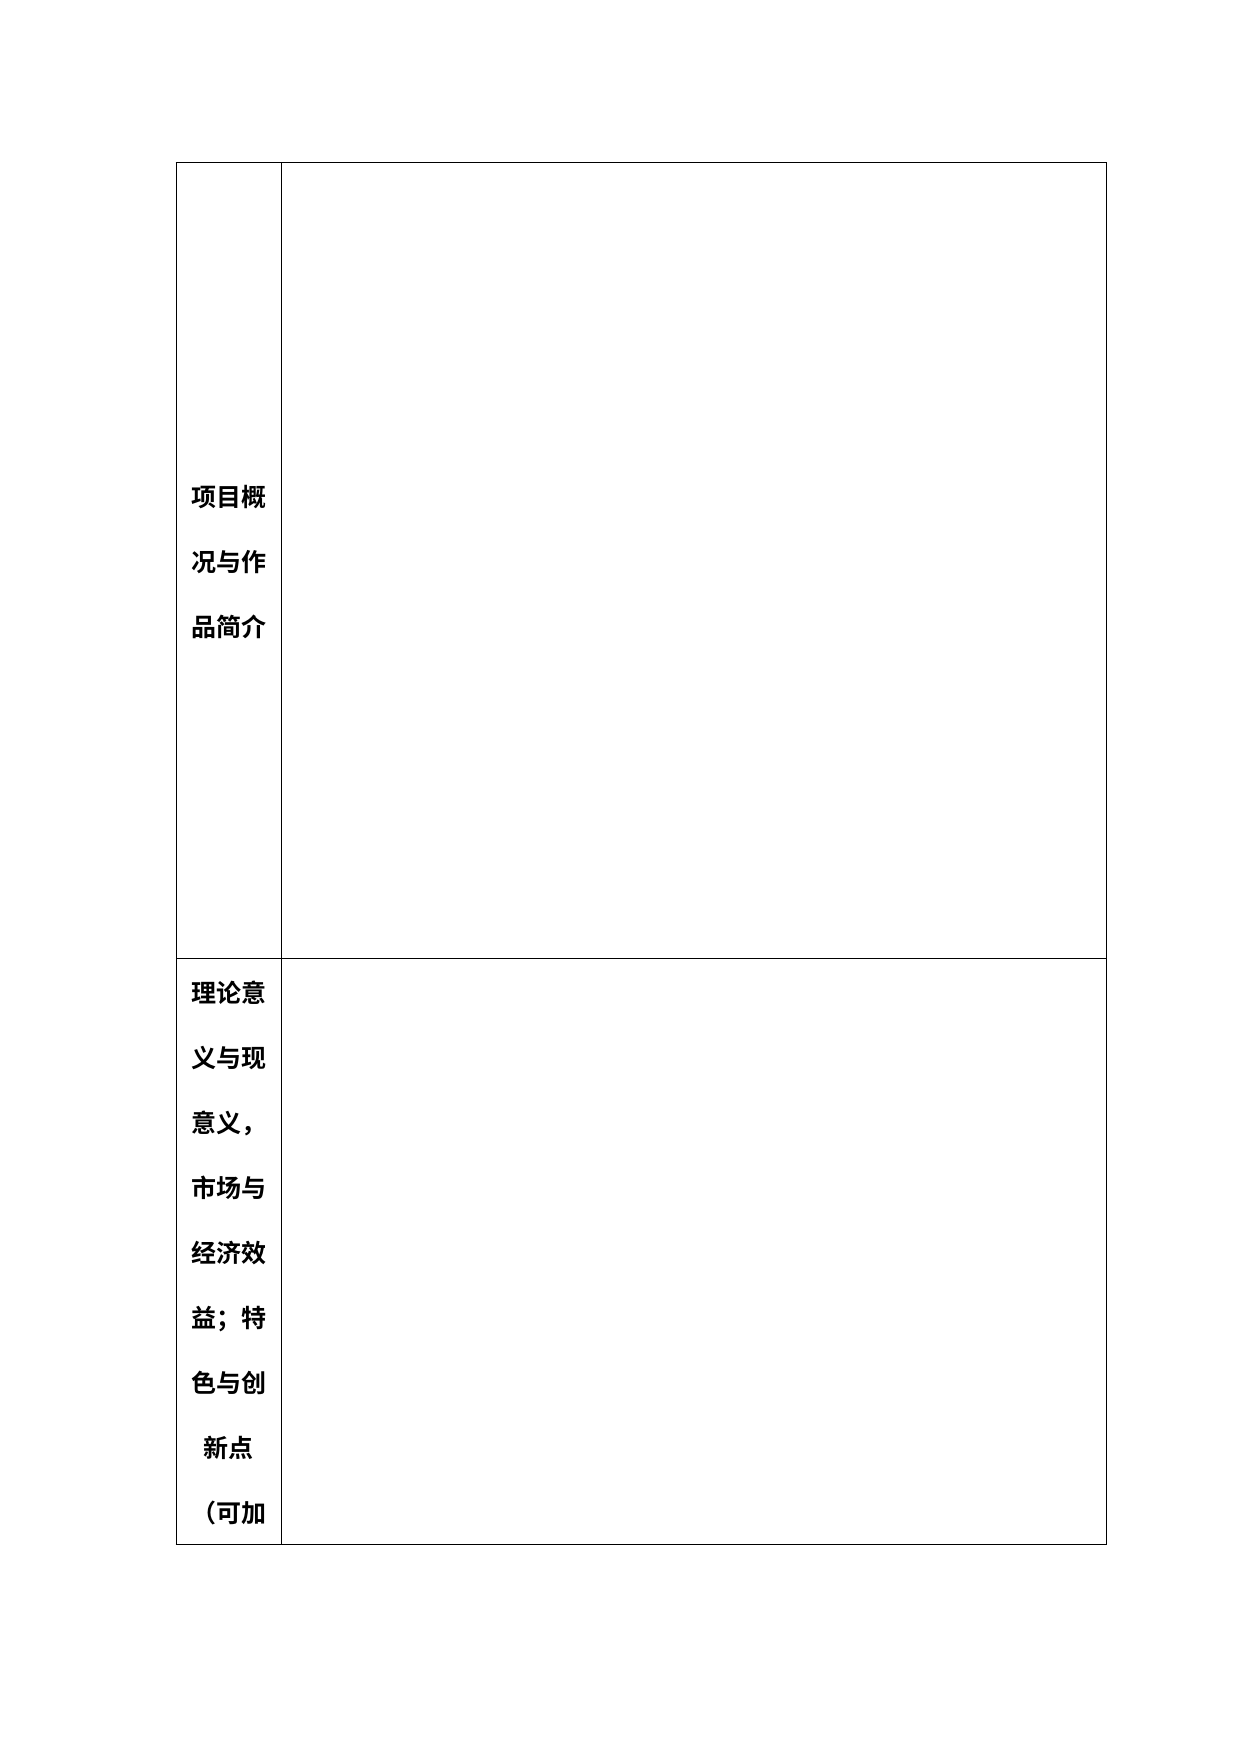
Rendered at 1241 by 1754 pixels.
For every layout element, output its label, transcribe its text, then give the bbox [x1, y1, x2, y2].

table_cell [282, 163, 1106, 958]
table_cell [177, 959, 281, 1544]
table_cell [282, 959, 1106, 1544]
table_cell 项目概况与作品简介 [177, 163, 281, 958]
